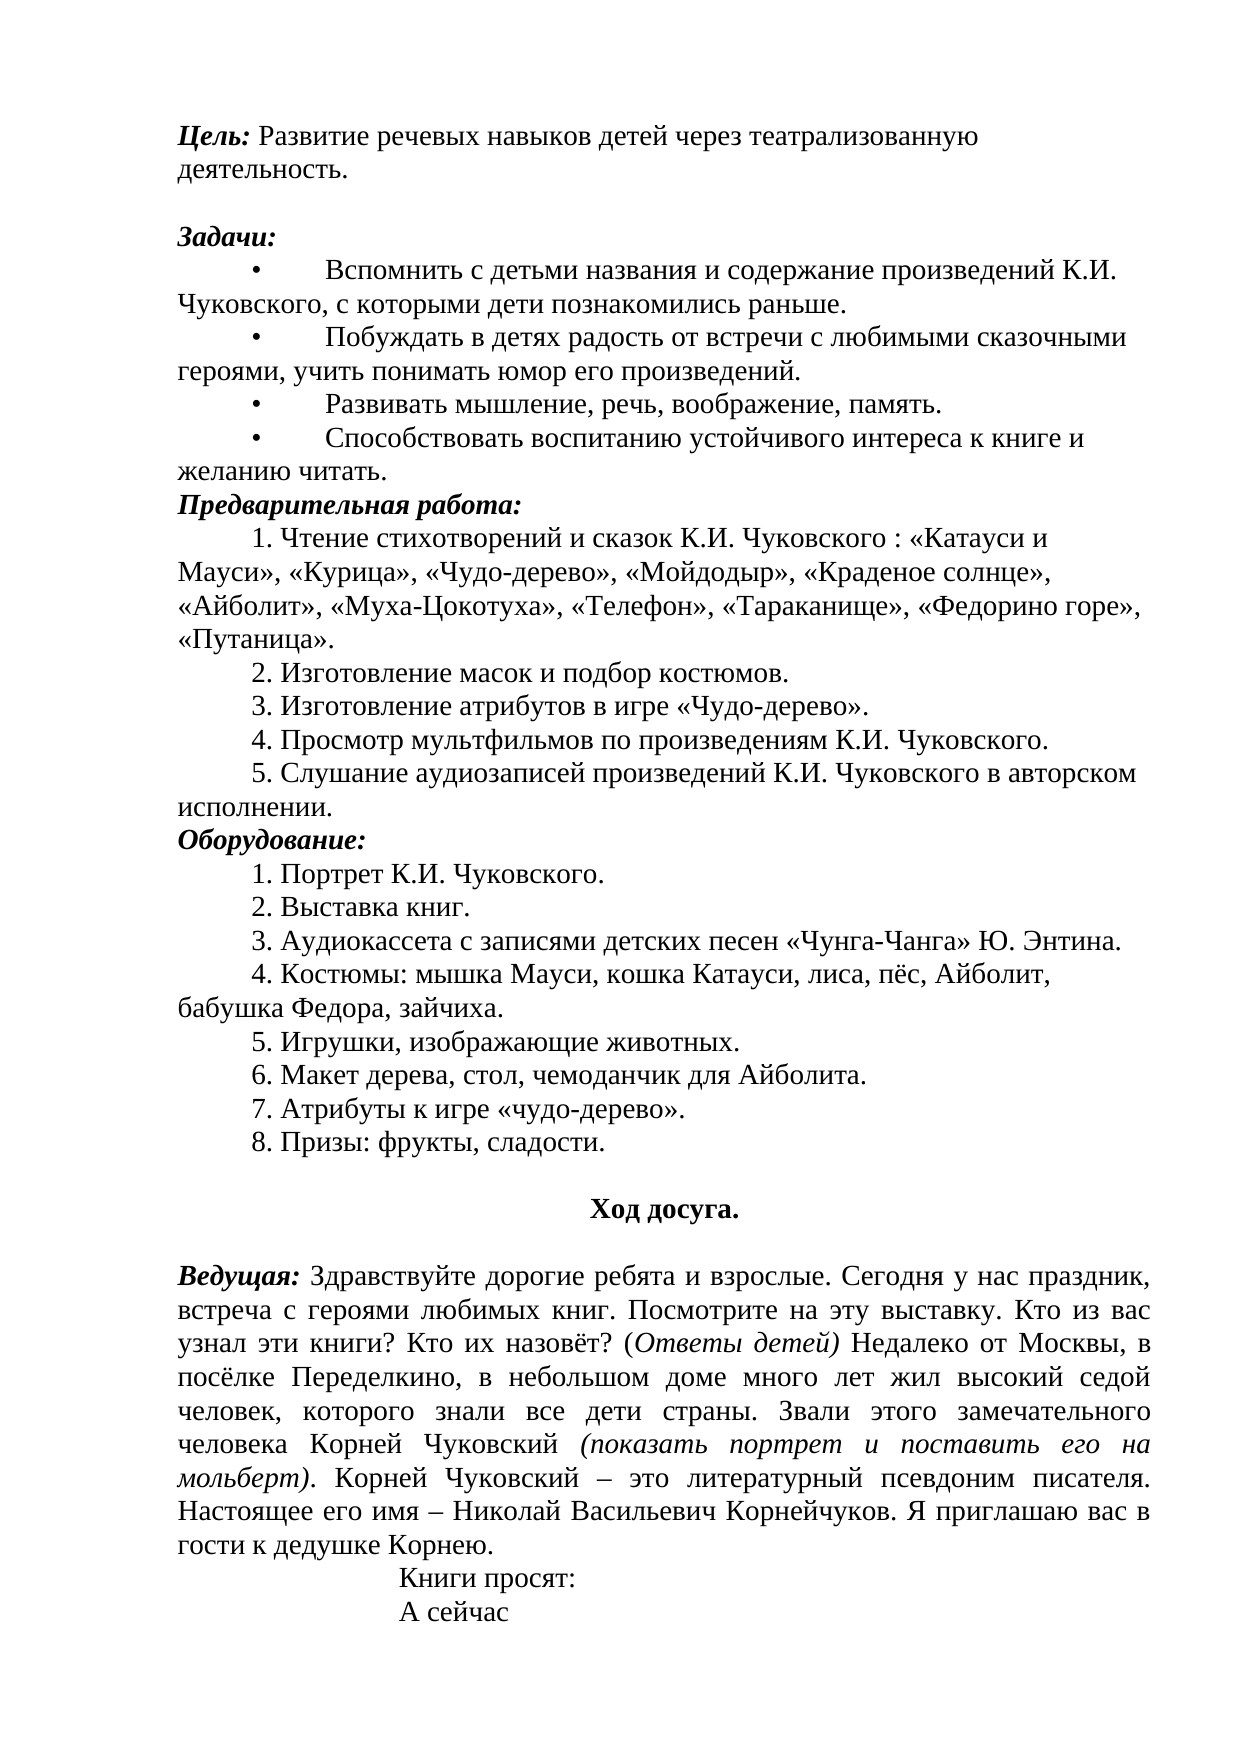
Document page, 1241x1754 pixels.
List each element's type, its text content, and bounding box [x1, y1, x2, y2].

text 1. Чтение стихотворений и сказок К.И. Чуковского : «Катауси и Мауси», «Курица», «Чудо-дерево», «Мойдодыр», «Краденое солнце», «Айболит», «Муха-Цокотуха», «Телефон», «Тараканище», «Федорино горе», «Путаница». [177, 521, 1152, 655]
text Предварительная работа: [177, 487, 1152, 521]
text 7. Атрибуты к игре «чудо-дерево». [177, 1091, 1152, 1124]
text Книги просят: [398, 1560, 1152, 1594]
text 3. Аудиокассета с записями детских песен «Чунга-Чанга» Ю. Энтина. [177, 923, 1152, 957]
text 5. Слушание аудиозаписей произведений К.И. Чуковского в авторском исполнении. [177, 755, 1152, 822]
text 4. Костюмы: мышка Мауси, кошка Катауси, лиса, пёс, Айболит, бабушка Федора, зайчиха. [177, 957, 1152, 1024]
text Задачи: [177, 219, 1152, 252]
text • Развивать мышление, речь, воображение, память. [177, 386, 1152, 420]
text 5. Игрушки, изображающие животных. [177, 1024, 1152, 1057]
text 2. Изготовление масок и подбор костюмов. [177, 655, 1152, 688]
text 6. Макет дерева, стол, чемоданчик для Айболита. [177, 1057, 1152, 1091]
text • Вспомнить с детьми названия и содержание произведений К.И. Чуковского, с которыми дети познакомились раньше. [177, 252, 1152, 319]
text Ведущая: Здравствуйте дорогие ребята и взрослые. Сегодня у нас праздник, встреча с героями любимых книг. Посмотрите на эту выставку. Кто из вас узнал эти книги? Кто их назовёт? (Ответы детей) Недалеко от Москвы, в посёлке Переделкино, в небольшом доме много лет жил высокий седой человек, которого знали все дети страны. Звали этого замечательного человека Корней Чуковский (показать портрет и поставить его на мольберт). Корней Чуковский – это литературный псевдоним писателя. Настоящее его имя – Николай Васильевич Корнейчуков. Я приглашаю вас в гости к дедушке Корнею. [177, 1258, 1152, 1560]
text 3. Изготовление атрибутов в игре «Чудо-дерево». [177, 688, 1152, 722]
text • Побуждать в детях радость от встречи с любимыми сказочными героями, учить понимать юмор его произведений. [177, 319, 1152, 386]
text 1. Портрет К.И. Чуковского. [177, 856, 1152, 889]
text Оборудование: [177, 822, 1152, 856]
text Цель: Развитие речевых навыков детей через театрализованную деятельность. [177, 118, 1152, 185]
text 2. Выставка книг. [177, 889, 1152, 923]
text 4. Просмотр мультфильмов по произведениям К.И. Чуковского. [177, 722, 1152, 755]
text Ход досуга. [177, 1191, 1152, 1225]
text 8. Призы: фрукты, сладости. [177, 1124, 1152, 1158]
text • Способствовать воспитанию устойчивого интереса к книге и желанию читать. [177, 420, 1152, 487]
text А сейчас [398, 1594, 1152, 1627]
